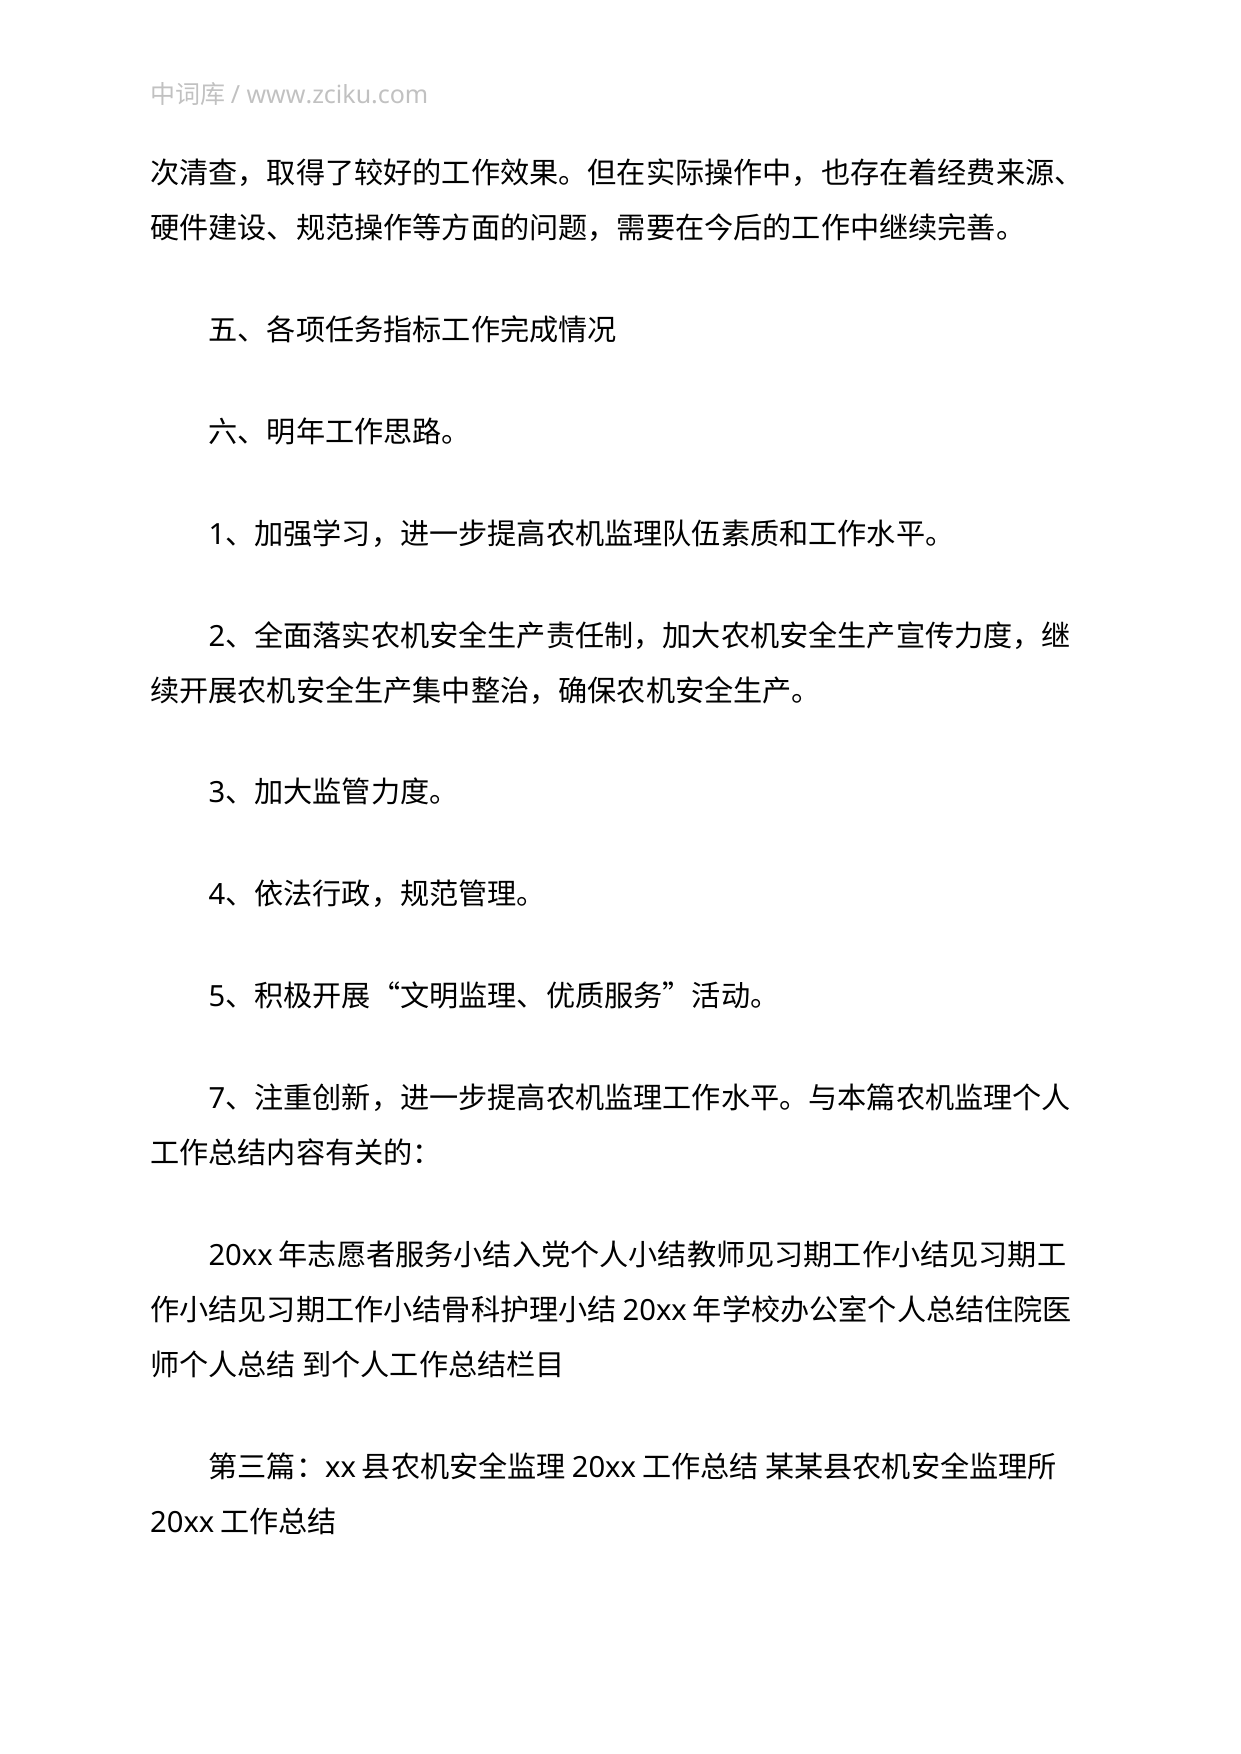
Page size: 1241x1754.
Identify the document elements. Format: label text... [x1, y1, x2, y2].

text 第三篇：xx县农机安全监理20xx工作总结 某某县农机安全监理所 20xx工作总结 [150, 1443, 1090, 1541]
text 4、依法行政，规范管理。 [150, 871, 1090, 913]
text 2、全面落实农机安全生产责任制，加大农机安全生产宣传力度，继续开展农机安全生产集中整治，确保农机安全生产。 [150, 612, 1090, 709]
text 1、加强学习，进一步提高农机监理队伍素质和工作水平。 [150, 510, 1090, 553]
text 六、明年工作思路。 [150, 408, 1090, 451]
text 7、注重创新，进一步提高农机监理工作水平。与本篇农机监理个人工作总结内容有关的： [150, 1075, 1090, 1172]
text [150, 150, 1090, 247]
text 3、加大监管力度。 [150, 769, 1090, 811]
text 5、积极开展“文明监理、优质服务”活动。 [150, 973, 1090, 1015]
text 20xx年志愿者服务小结入党个人小结教师见习期工作小结见习期工作小结见习期工作小结骨科护理小结20xx年学校办公室个人总结住院医师个人总结 到个人工作总结栏目 [150, 1232, 1090, 1384]
text 五、各项任务指标工作完成情况 [150, 307, 1090, 349]
